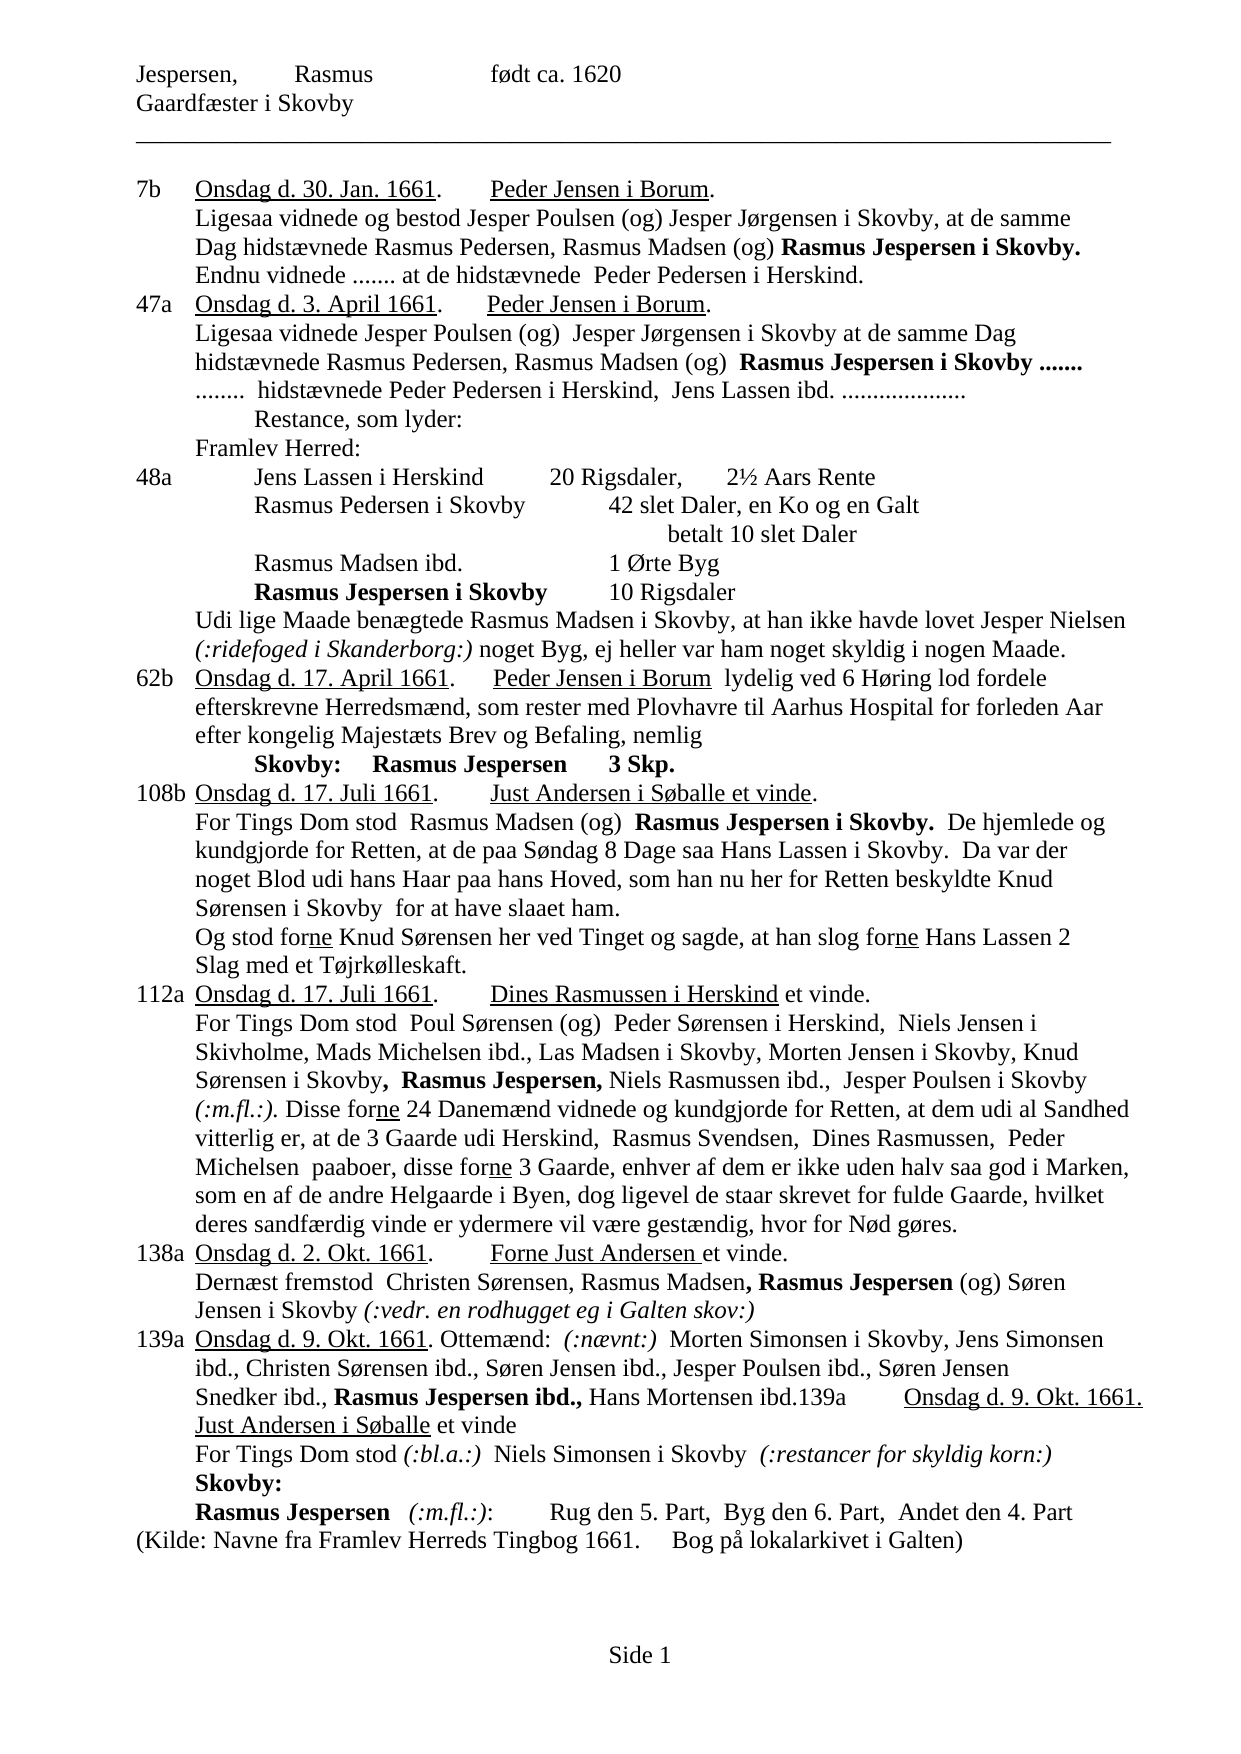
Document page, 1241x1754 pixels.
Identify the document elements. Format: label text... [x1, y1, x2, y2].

text 112a Onsdag d. 17. Juli 1661. Dines Rasmussen i Herskind et vinde. [136, 979, 1146, 1008]
text (:ridefoged i Skanderborg:) noget Byg, ej heller var ham noget skyldig i nogen Maade. [136, 634, 1146, 663]
text som en af de andre Helgaarde i Byen, dog ligevel de staar skrevet for fulde Gaarde, hvilket [136, 1180, 1146, 1209]
text Dag hidstævnede Rasmus Pedersen, Rasmus Madsen (og) Rasmus Jespersen i Skovby. [136, 232, 1146, 260]
text ........ hidstævnede Peder Pedersen i Herskind, Jens Lassen ibd. .................... [136, 375, 1146, 404]
text 7b Onsdag d. 30. Jan. 1661. Peder Jensen i Borum. [136, 174, 1146, 203]
text Framlev Herred: [136, 433, 1146, 462]
text 108b Onsdag d. 17. Juli 1661. Just Andersen i Søballe et vinde. [136, 778, 1146, 807]
text Side 1 [136, 1640, 1146, 1669]
text 138a Onsdag d. 2. Okt. 1661. Forne Just Andersen et vinde. [136, 1238, 1146, 1267]
text (Kilde: Navne fra Framlev Herreds Tingbog 1661. Bog på lokalarkivet i Galten) [136, 1525, 1146, 1554]
text Udi lige Maade benægtede Rasmus Madsen i Skovby, at han ikke havde lovet Jesper Nielsen [136, 605, 1146, 634]
text Sørensen i Skovby for at have slaaet ham. [136, 893, 1146, 922]
text For Tings Dom stod Poul Sørensen (og) Peder Sørensen i Herskind, Niels Jensen i [136, 1008, 1146, 1037]
text efterskrevne Herredsmænd, som rester med Plovhavre til Aarhus Hospital for forleden Aar [136, 692, 1146, 720]
text Sørensen i Skovby, Rasmus Jespersen, Niels Rasmussen ibd., Jesper Poulsen i Skovby [136, 1065, 1146, 1094]
text Dernæst fremstod Christen Sørensen, Rasmus Madsen, Rasmus Jespersen (og) Søren [136, 1267, 1146, 1295]
text Ligesaa vidnede Jesper Poulsen (og) Jesper Jørgensen i Skovby at de samme Dag [136, 318, 1146, 347]
text Ligesaa vidnede og bestod Jesper Poulsen (og) Jesper Jørgensen i Skovby, at de samme [136, 203, 1146, 232]
text Rasmus Madsen ibd. 1 Ørte Byg [136, 548, 1146, 577]
text deres sandfærdig vinde er ydermere vil være gestændig, hvor for Nød gøres. [136, 1209, 1146, 1238]
text 139a Onsdag d. 9. Okt. 1661. Ottemænd: (:nævnt:) Morten Simonsen i Skovby, Jens Simonsen [136, 1324, 1146, 1353]
text kundgjorde for Retten, at de paa Søndag 8 Dage saa Hans Lassen i Skovby. Da var der [136, 835, 1146, 864]
text efter kongelig Majestæts Brev og Befaling, nemlig [136, 720, 1146, 749]
text ibd., Christen Sørensen ibd., Søren Jensen ibd., Jesper Poulsen ibd., Søren Jensen [136, 1353, 1146, 1382]
text hidstævnede Rasmus Pedersen, Rasmus Madsen (og) Rasmus Jespersen i Skovby ....... [136, 347, 1146, 375]
text Gaardfæster i Skovby [136, 88, 1146, 117]
text Skovby: [136, 1468, 1146, 1497]
text 48a Jens Lassen i Herskind 20 Rigsdaler, 2½ Aars Rente [136, 462, 1146, 490]
text Rasmus Jespersen i Skovby 10 Rigsdaler [136, 577, 1146, 605]
text Snedker ibd., Rasmus Jespersen ibd., Hans Mortensen ibd.139a Onsdag d. 9. Okt. 1661. Just Andersen i Søballe et vinde [136, 1382, 1146, 1439]
text ______________________________________________________________________________ [136, 117, 1146, 145]
text Skovby: Rasmus Jespersen 3 Skp. [136, 749, 1146, 778]
text 62b Onsdag d. 17. April 1661. Peder Jensen i Borum lydelig ved 6 Høring lod fordele [136, 663, 1146, 692]
text Slag med et Tøjrkølleskaft. [136, 950, 1146, 979]
text Rasmus Pedersen i Skovby 42 slet Daler, en Ko og en Galt [136, 490, 1146, 519]
text Restance, som lyder: [136, 404, 1146, 433]
text Jespersen, Rasmus født ca. 1620 [136, 59, 1146, 88]
text Og stod forne Knud Sørensen her ved Tinget og sagde, at han slog forne Hans Lassen 2 [136, 922, 1146, 950]
text 47a Onsdag d. 3. April 1661. Peder Jensen i Borum. [136, 289, 1146, 318]
text Jensen i Skovby (:vedr. en rodhugget eg i Galten skov:) [136, 1295, 1146, 1324]
text noget Blod udi hans Haar paa hans Hoved, som han nu her for Retten beskyldte Knud [136, 864, 1146, 893]
text Skivholme, Mads Michelsen ibd., Las Madsen i Skovby, Morten Jensen i Skovby, Knud [136, 1037, 1146, 1065]
text Michelsen paaboer, disse forne 3 Gaarde, enhver af dem er ikke uden halv saa god i Marken, [136, 1152, 1146, 1180]
text Endnu vidnede ....... at de hidstævnede Peder Pedersen i Herskind. [136, 260, 1146, 289]
text For Tings Dom stod (:bl.a.:) Niels Simonsen i Skovby (:restancer for skyldig korn:) [136, 1439, 1146, 1468]
text betalt 10 slet Daler [136, 519, 1146, 548]
text Rasmus Jespersen (:m.fl.:): Rug den 5. Part, Byg den 6. Part, Andet den 4. Part [136, 1497, 1146, 1525]
text vitterlig er, at de 3 Gaarde udi Herskind, Rasmus Svendsen, Dines Rasmussen, Peder [136, 1123, 1146, 1152]
text For Tings Dom stod Rasmus Madsen (og) Rasmus Jespersen i Skovby. De hjemlede og [136, 807, 1146, 835]
text (:m.fl.:). Disse forne 24 Danemænd vidnede og kundgjorde for Retten, at dem udi al Sandhed [136, 1094, 1146, 1123]
